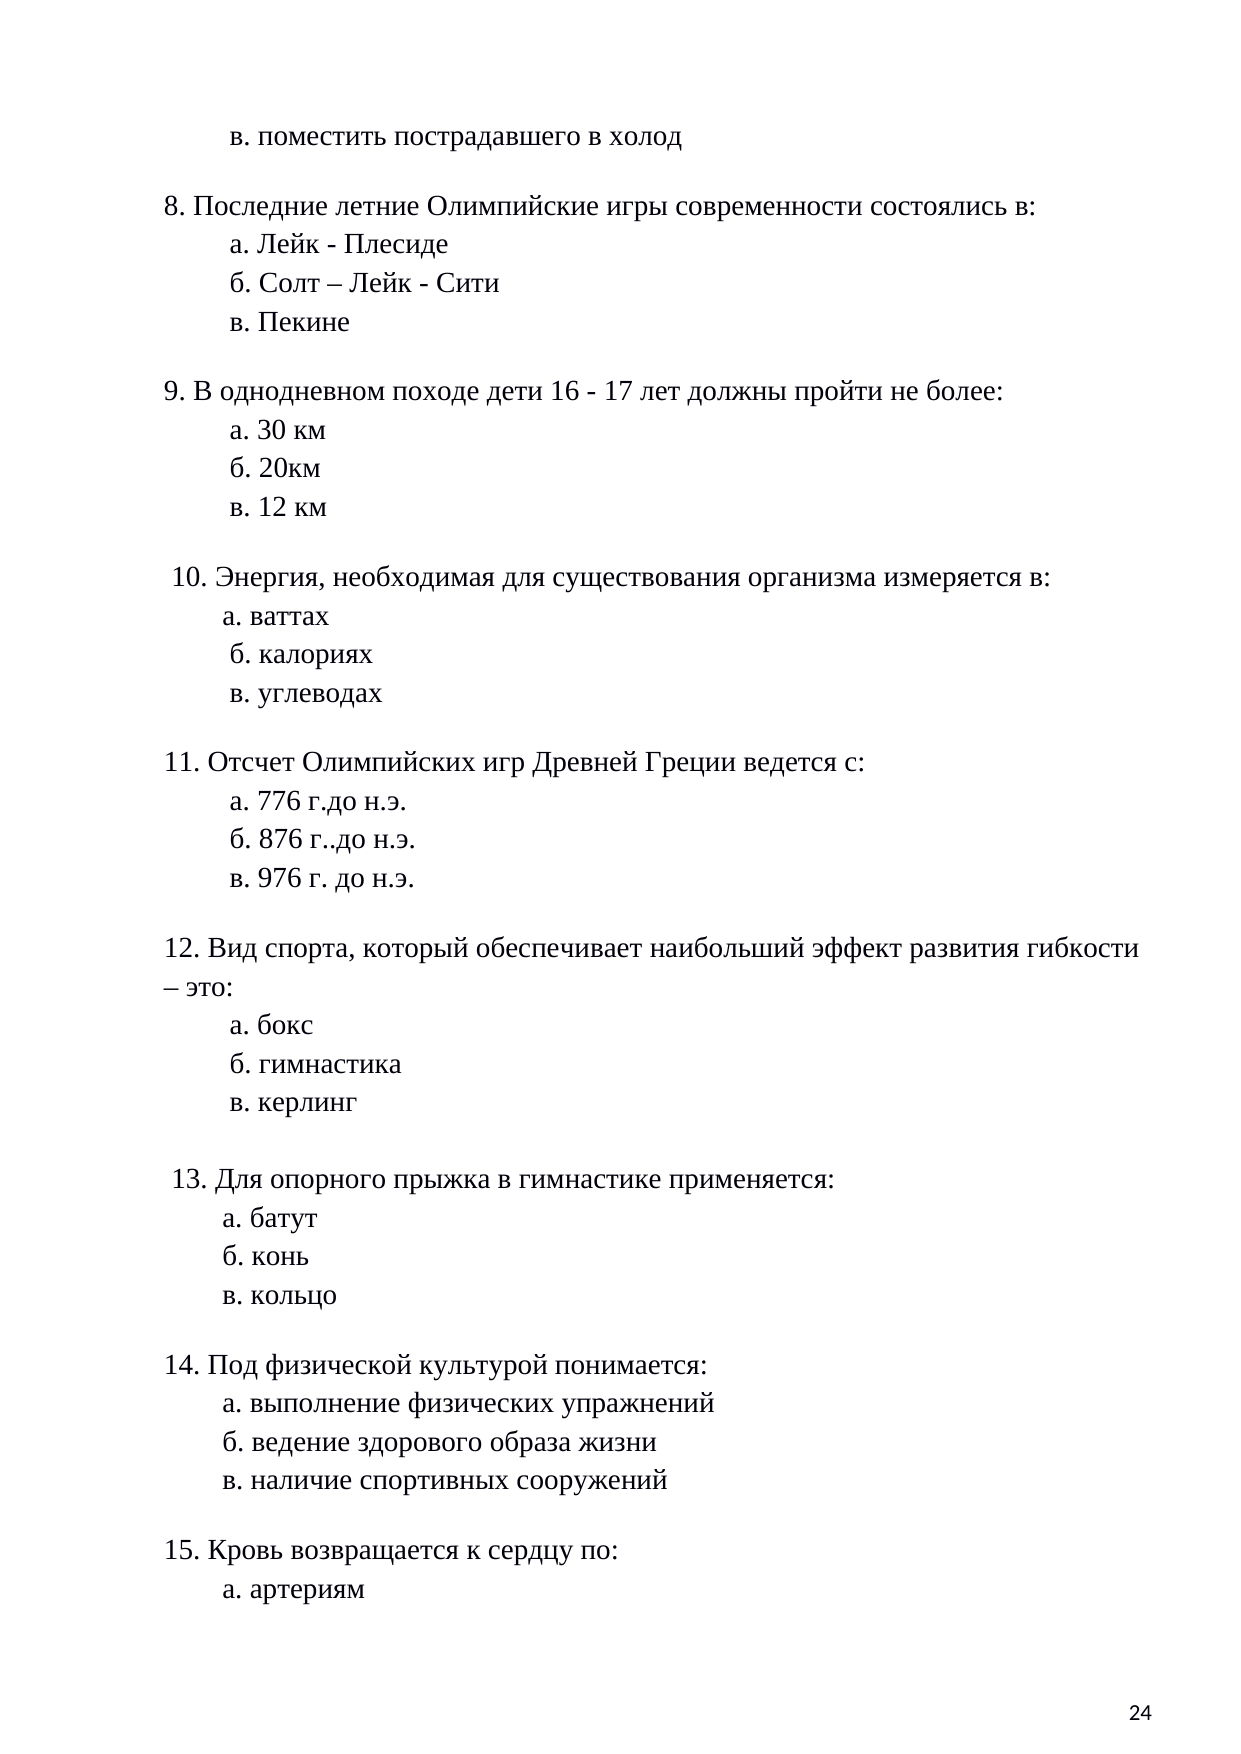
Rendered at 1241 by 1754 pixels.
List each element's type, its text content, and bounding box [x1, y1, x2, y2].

list 10. Энергия, необходимая для существования организма измеряется в: [164, 559, 1152, 593]
list 11. Отсчет Олимпийских игр Древней Греции ведется с: [164, 744, 1152, 778]
list б. конь [164, 1238, 1152, 1272]
list 8. Последние летние Олимпийские игры современности состоялись в: [164, 188, 1152, 222]
list в. 976 г. до н.э. [164, 860, 1152, 926]
list а. бокс [164, 1007, 1152, 1041]
list б. Солт – Лейк - Сити [164, 265, 1152, 299]
list в. кольцо [164, 1277, 1152, 1343]
list в. углеводах [164, 675, 1152, 740]
list 12. Вид спорта, который обеспечивает наибольший эффект развития гибкости – это: [164, 930, 1152, 1002]
list в. поместить пострадавшего в холод [164, 118, 1152, 184]
list б. 20км [164, 451, 1152, 484]
list а. батут [164, 1200, 1152, 1233]
list а. артериям [164, 1571, 1152, 1604]
list в. керлинг [164, 1084, 1152, 1118]
list а. ваттах [164, 598, 1152, 631]
list 15. Кровь возвращается к сердцу по: [164, 1532, 1152, 1566]
list а. 776 г.до н.э. [164, 783, 1152, 817]
list 14. Под физической культурой понимается: [164, 1347, 1152, 1380]
list б. калориях [164, 636, 1152, 670]
list б. ведение здорового образа жизни [164, 1424, 1152, 1457]
list а. 30 км [164, 412, 1152, 446]
list в. 12 км [164, 489, 1152, 555]
list а. Лейк - Плесиде [164, 227, 1152, 260]
list б. 876 г..до н.э. [164, 822, 1152, 855]
list 9. В однодневном походе дети 16 - 17 лет должны пройти не более: [164, 373, 1152, 407]
list в. Пекине [164, 304, 1152, 369]
list а. выполнение физических упражнений [164, 1385, 1152, 1419]
list б. гимнастика [164, 1046, 1152, 1079]
list в. наличие спортивных сооружений [164, 1462, 1152, 1528]
list 13. Для опорного прыжка в гимнастике применяется: [164, 1161, 1152, 1195]
